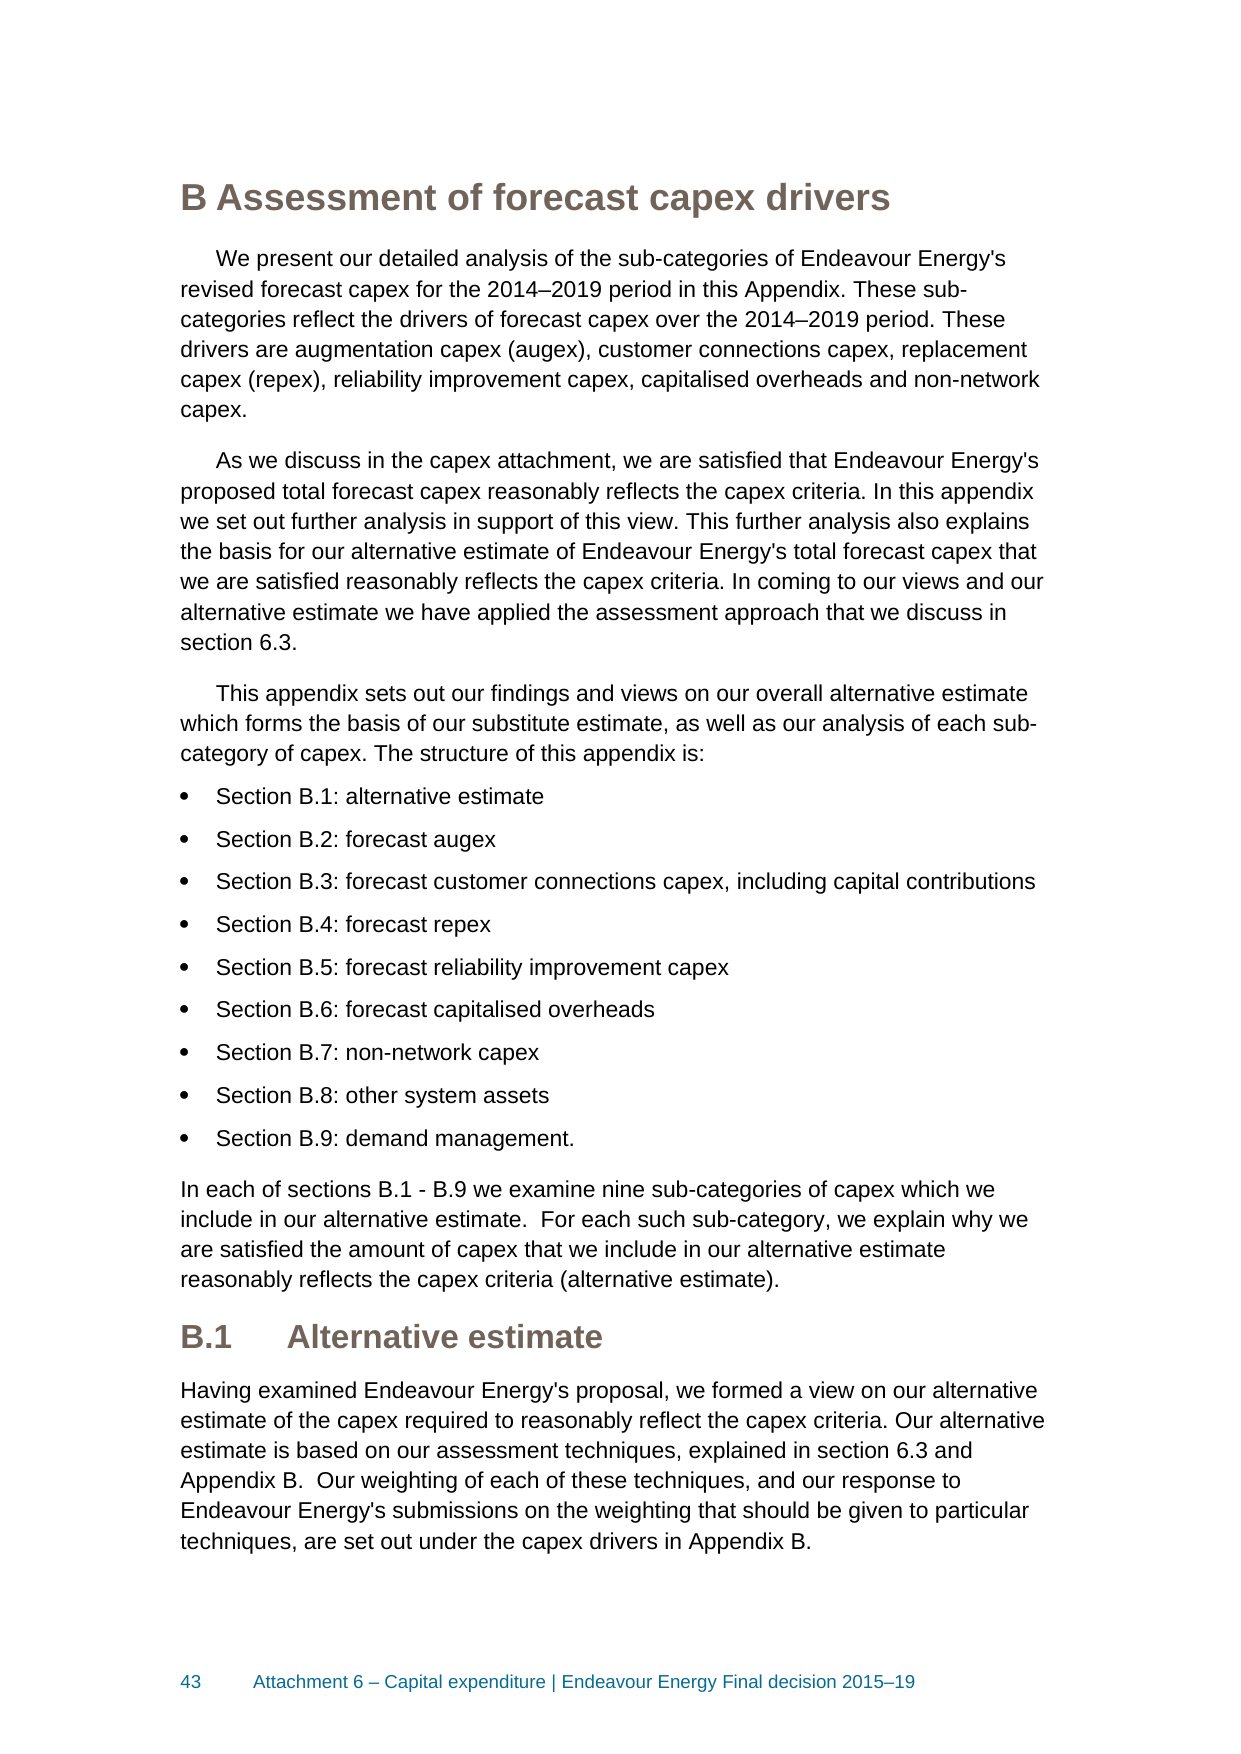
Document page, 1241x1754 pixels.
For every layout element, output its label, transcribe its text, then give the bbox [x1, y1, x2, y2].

picture [269, 1678, 273, 1688]
subtitle Alternative estimate [180, 1317, 1063, 1356]
picture [563, 1675, 572, 1680]
list As we discuss in the capex attachment, we are satisfied that Endeavour Energy's proposed total forecast capex reasonably reflects the capex criteria. In this appendix we set out further analysis in support of this view. This further analysis also explains the basis for our alternative estimate of Endeavour Energy's total forecast capex that we are satisfied reasonably reflects the capex criteria. In coming to our views and our alternative estimate we have applied the assessment approach that we discuss in section 6.3. [180, 447, 1063, 655]
text Having examined Endeavour Energy's proposal, we formed a view on our alternative estimate of the capex required to reasonably reflect the capex criteria. Our alternative estimate is based on our assessment techniques, explained in section 6.3 and Appendix B. Our weighting of each of these techniques, and our response to Endeavour Energy's submissions on the weighting that should be given to particular techniques, are set out under the capex drivers in Appendix B. [180, 1377, 1063, 1554]
picture [296, 1674, 300, 1688]
list Section B.7: non-network capex [180, 1039, 1063, 1066]
text In each of sections B.1 - B.9 we examine nine sub-categories of capex which we include in our alternative estimate. For each such sub-category, we explain why we are satisfied the amount of capex that we include in our alternative estimate reasonably reflects the capex criteria (alternative estimate). [180, 1176, 1063, 1293]
list We present our detailed analysis of the sub-categories of Endeavour Energy's revised forecast capex for the 2014–2019 period in this Appendix. These sub-categories reflect the drivers of forecast capex over the 2014–2019 period. These drivers are augmentation capex (augex), customer connections capex, replacement capex (repex), reliability improvement capex, capitalised overheads and non-network capex. [180, 245, 1063, 423]
list Section B.4: forecast repex [180, 911, 1063, 937]
list Section B.2: forecast augex [180, 826, 1063, 852]
subtitle Assessment of forecast capex drivers [180, 175, 1063, 218]
picture [659, 1675, 668, 1680]
list Section B.8: other system assets [180, 1082, 1063, 1108]
list Section B.6: forecast capitalised overheads [180, 996, 1063, 1023]
list Section B.5: forecast reliability improvement capex [180, 954, 1063, 980]
picture [738, 1678, 742, 1688]
list Section B.9: demand management. [180, 1124, 1063, 1151]
list This appendix sets out our findings and views on our overall alternative estimate which forms the basis of our substitute estimate, as well as our analysis of each sub-category of capex. The structure of this appendix is: [180, 680, 1063, 767]
list Section B.3: forecast customer connections capex, including capital contributions [180, 868, 1063, 895]
list Section B.1: alternative estimate [180, 783, 1063, 809]
